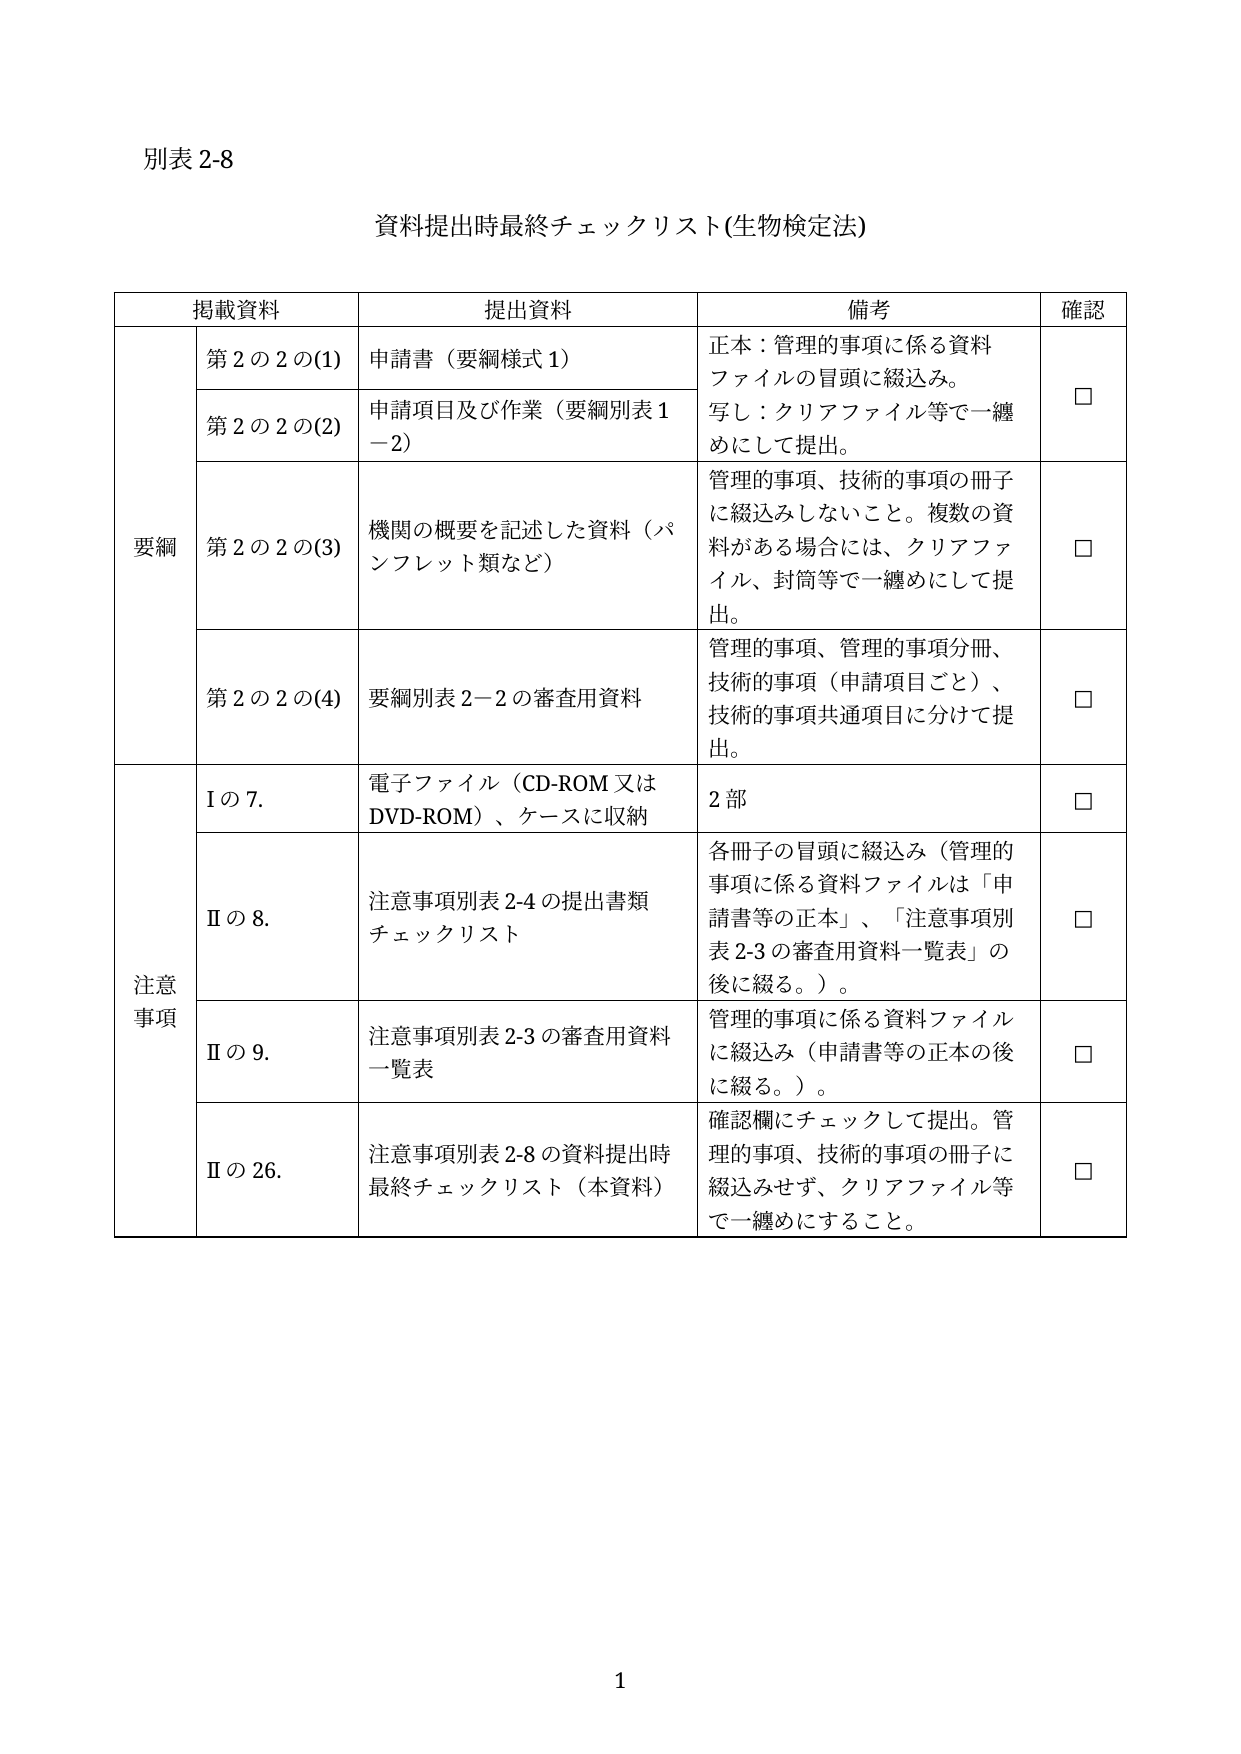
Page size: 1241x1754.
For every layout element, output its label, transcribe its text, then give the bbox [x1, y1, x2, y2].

table_header 掲載資料 [115, 293, 358, 326]
table_cell □ [1041, 327, 1126, 461]
table_cell 第2の2の(3) [197, 462, 358, 629]
table_cell 注意事項別表2-8の資料提出時最終チェックリスト（本資料） [359, 1103, 697, 1236]
table_cell 申請書（要綱様式1） [359, 327, 697, 389]
table_cell 管理的事項に係る資料ファイルに綴込み（申請書等の正本の後に綴る。）。 [698, 1001, 1040, 1102]
table_cell 第2の2の(2) [197, 390, 358, 461]
table_cell 注意事項別表2-3の審査用資料一覧表 [359, 1001, 697, 1102]
table_cell □ [1041, 1103, 1126, 1236]
table_cell 注意事項別表2-4の提出書類チェックリスト [359, 833, 697, 1000]
table_cell 正本：管理的事項に係る資料ファイルの冒頭に綴込み。 写し：クリアファイル等で一纏めにして提出。 [698, 327, 1040, 461]
table_cell 電子ファイル（CD-ROM又はDVD-ROM）、ケースに収納 [359, 765, 697, 832]
table_cell □ [1041, 833, 1126, 1000]
table_header 提出資料 [359, 293, 697, 326]
table_cell 確認欄にチェックして提出。管理的事項、技術的事項の冊子に綴込みせず、クリアファイル等で一纏めにすること。 [698, 1103, 1040, 1236]
text 別表2-8 [118, 124, 1122, 191]
table_cell □ [1041, 1001, 1126, 1102]
table_cell 各冊子の冒頭に綴込み（管理的事項に係る資料ファイルは「申請書等の正本」、「注意事項別表2-3の審査用資料一覧表」の後に綴る。）。 [698, 833, 1040, 1000]
table_cell Ⅰの7. [197, 765, 358, 832]
table_cell 注意 事項 [115, 765, 196, 1236]
table_cell Ⅱの8. [197, 833, 358, 1000]
table_cell 管理的事項、技術的事項の冊子に綴込みしないこと。複数の資料がある場合には、クリアファイル、封筒等で一纏めにして提出。 [698, 462, 1040, 629]
table_cell 管理的事項、管理的事項分冊、技術的事項（申請項目ごと）、技術的事項共通項目に分けて提出。 [698, 630, 1040, 764]
table_cell □ [1041, 462, 1126, 629]
text 資料提出時最終チェックリスト(生物検定法) [118, 191, 1122, 258]
table_cell 申請項目及び作業（要綱別表1－2） [359, 390, 697, 461]
table_cell 第2の2の(1) [197, 327, 358, 389]
table_cell □ [1041, 630, 1126, 764]
table_cell 2部 [698, 765, 1040, 832]
table_cell 機関の概要を記述した資料（パンフレット類など） [359, 462, 697, 629]
table_header 備考 [698, 293, 1040, 326]
table_cell Ⅱの26. [197, 1103, 358, 1236]
table_cell Ⅱの9. [197, 1001, 358, 1102]
table_header 確認 [1041, 293, 1126, 326]
table_cell 第2の2の(4) [197, 630, 358, 764]
table_cell □ [1041, 765, 1126, 832]
table_cell 要綱別表2－2の審査用資料 [359, 630, 697, 764]
table_cell 要綱 [115, 327, 196, 764]
